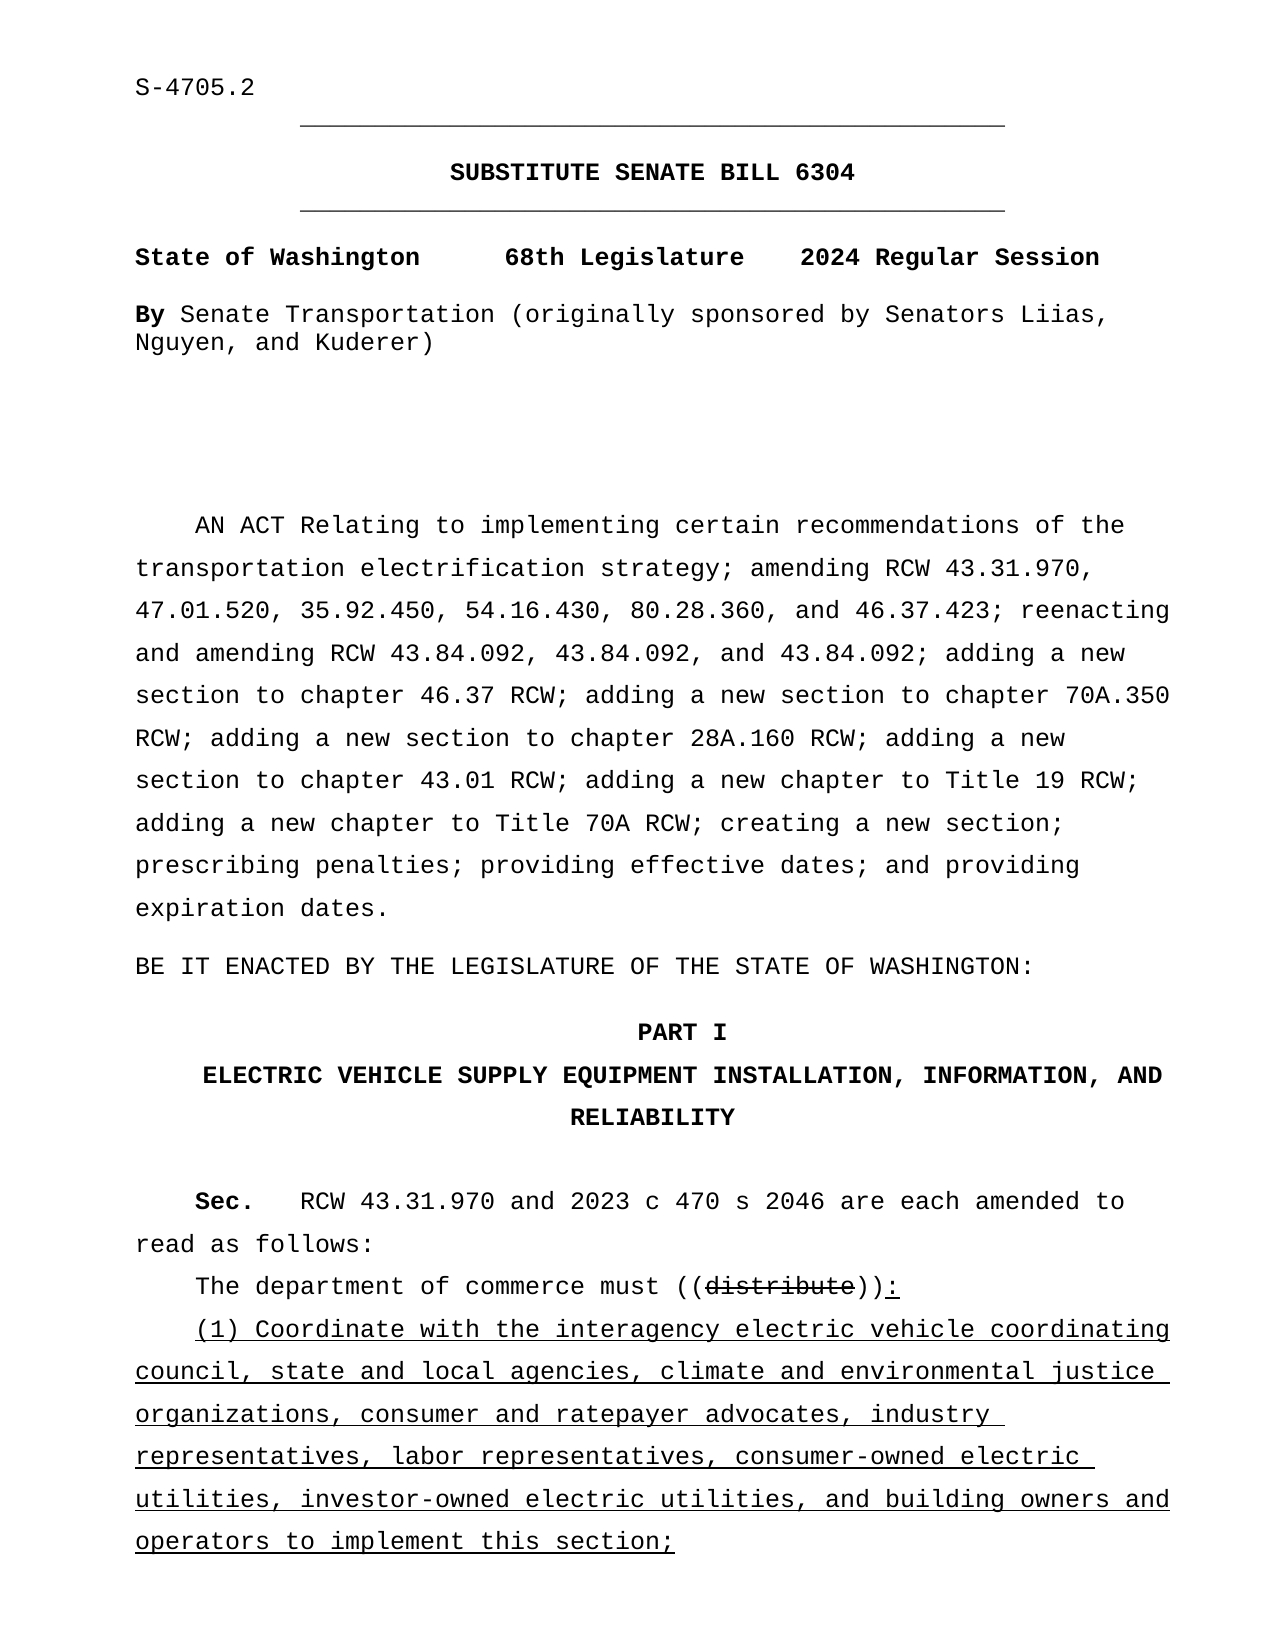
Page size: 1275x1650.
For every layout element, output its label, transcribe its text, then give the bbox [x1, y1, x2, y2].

text ELECTRIC VEHICLE SUPPLY EQUIPMENT INSTALLATION, INFORMATION, AND RELIABILITY [135, 1049, 1170, 1134]
text (1) Coordinate with the interagency electric vehicle coordinating council, state and local agencies, climate and environmental justice organizations, consumer and ratepayer advocates, industry representatives, labor representatives, consumer-owned electric utilities, investor-owned electric utilities, and building owners and operators to implement this section; [135, 1384, 1170, 1510]
text Sec. RCW 43.31.970 and 2023 c 470 s 2046 are each amended to read as follows: [135, 1176, 1170, 1261]
text (1) Coordinate with the interagency electric vehicle coordinating council, state and local agencies, climate and environmental justice organizations, consumer and ratepayer advocates, industry representatives, labor representatives, consumer-owned electric utilities, investor-owned electric utilities, and building owners and operators to implement this section; [135, 1511, 1170, 1558]
text State of Washington 68th Legislature 2024 Regular Session [135, 245, 1170, 273]
text SUBSTITUTE SENATE BILL 6304 [135, 160, 1170, 188]
text _______________________________________________ [135, 103, 1170, 132]
text BE IT ENACTED BY THE LEGISLATURE OF THE STATE OF WASHINGTON: [135, 953, 1170, 982]
text S-4705.2 [135, 75, 1170, 103]
text _______________________________________________ [135, 188, 1170, 217]
text The department of commerce must ((distribute)): [135, 1261, 1170, 1303]
text By Senate Transportation (originally sponsored by Senators Liias, Nguyen, and Kuderer) [135, 302, 1170, 358]
text (1) Coordinate with the interagency electric vehicle coordinating council, state and local agencies, climate and environmental justice organizations, consumer and ratepayer advocates, industry representatives, labor representatives, consumer-owned electric utilities, investor-owned electric utilities, and building owners and operators to implement this section; [135, 1303, 1170, 1382]
text PART I [135, 1007, 1170, 1049]
text AN ACT Relating to implementing certain recommendations of the transportation electrification strategy; amending RCW 43.31.970, 47.01.520, 35.92.450, 54.16.430, 80.28.360, and 46.37.423; reenacting and amending RCW 43.84.092, 43.84.092, and 43.84.092; adding a new section to chapter 46.37 RCW; adding a new section to chapter 70A.350 RCW; adding a new section to chapter 28A.160 RCW; adding a new section to chapter 43.01 RCW; adding a new chapter to Title 19 RCW; adding a new chapter to Title 70A RCW; creating a new section; prescribing penalties; providing effective dates; and providing expiration dates. [135, 500, 1170, 925]
